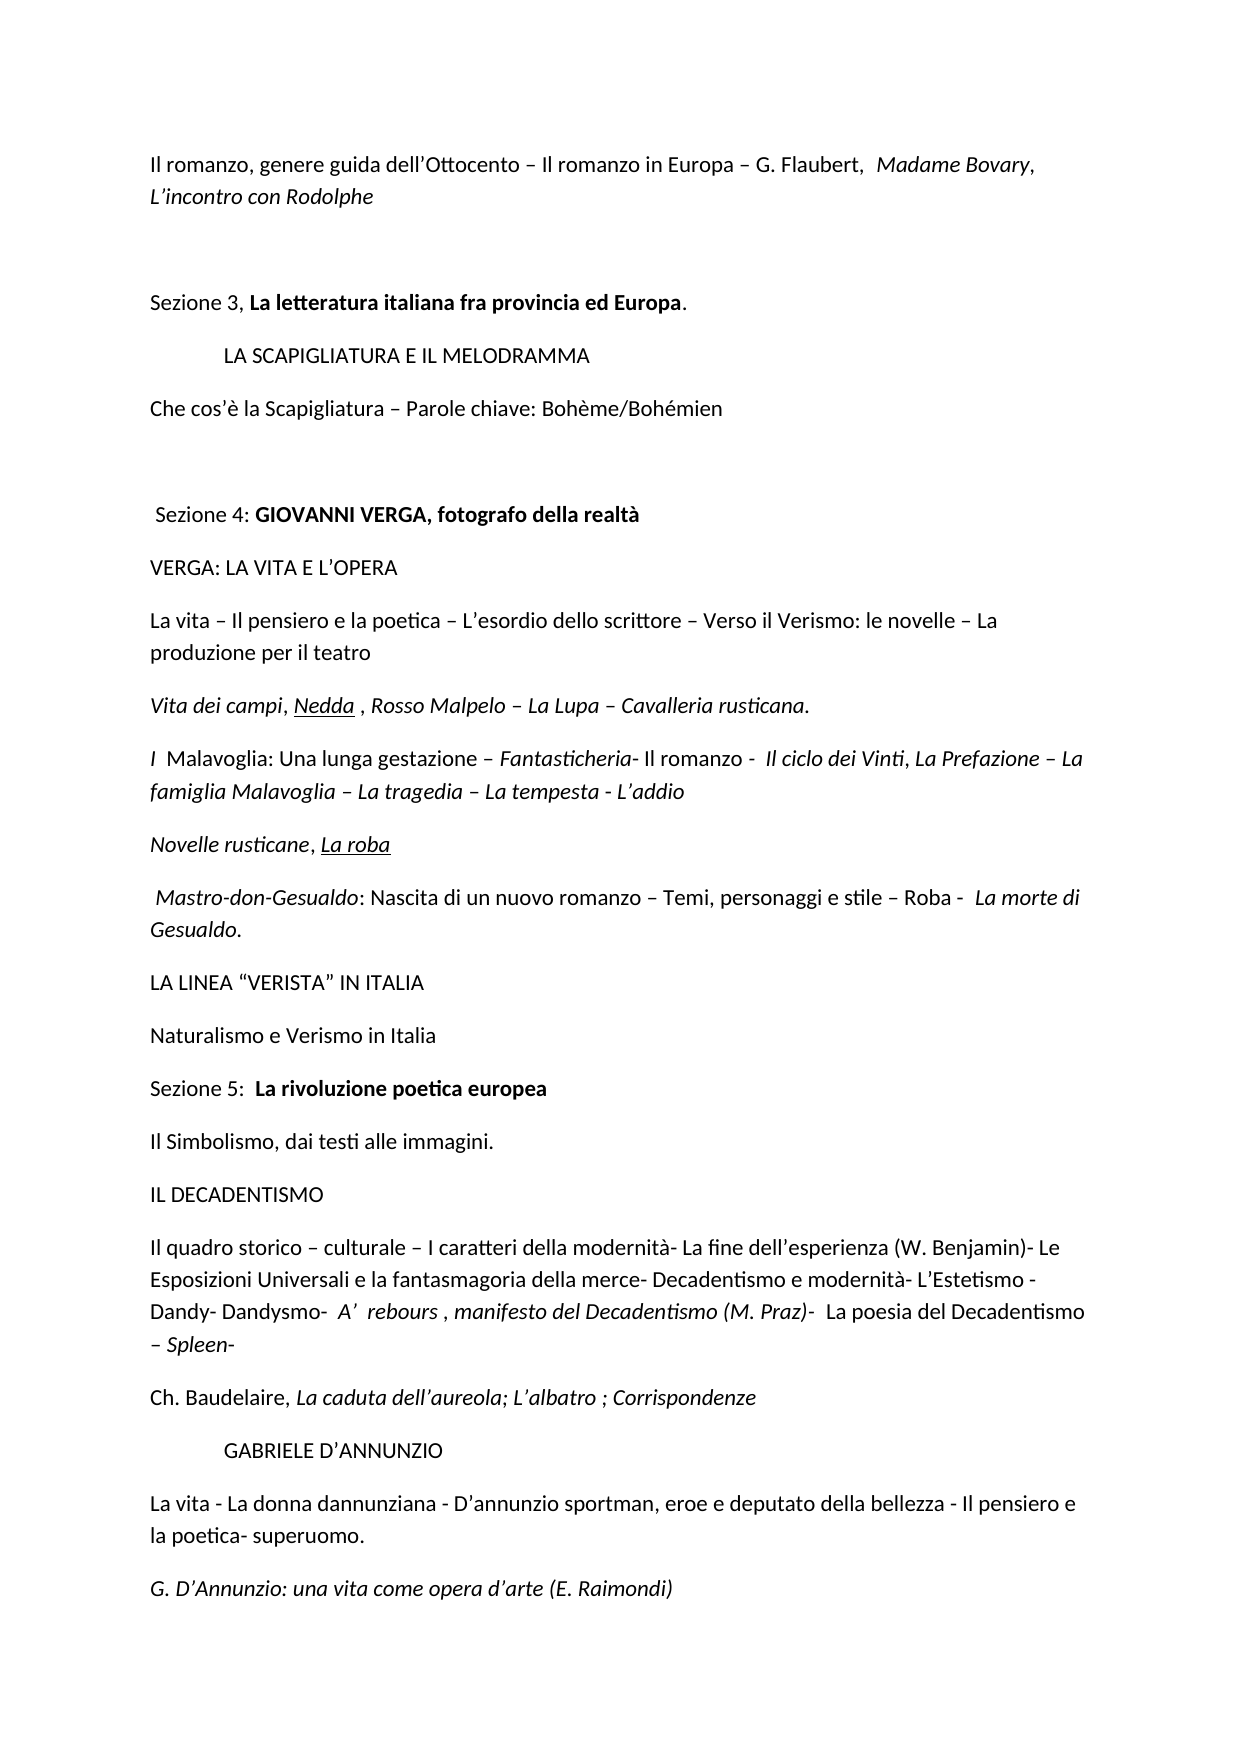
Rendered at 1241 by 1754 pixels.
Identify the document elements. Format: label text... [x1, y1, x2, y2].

text LA SCAPIGLIATURA E IL MELODRAMMA [150, 341, 1090, 369]
text GABRIELE D’ANNUNZIO [150, 1436, 1090, 1464]
text Ch. Baudelaire, La caduta dell’aureola; L’albatro ; Corrispondenze [150, 1383, 1090, 1411]
text Sezione 4: GIOVANNI VERGA, fotografo della realtà [150, 500, 1090, 528]
text IL DECADENTISMO [150, 1180, 1090, 1208]
text Novelle rusticane, La roba [150, 830, 1090, 858]
text Sezione 5: La rivoluzione poetica europea [150, 1074, 1090, 1102]
text La vita – Il pensiero e la poetica – L’esordio dello scrittore – Verso il Verismo: le novelle – La produzione per il teatro [150, 606, 1090, 667]
text I Malavoglia: Una lunga gestazione – Fantasticheria- Il romanzo - Il ciclo dei Vinti, La Prefazione – La famiglia Malavoglia – La tragedia – La tempesta - L’addio [150, 744, 1090, 805]
text La vita - La donna dannunziana - D’annunzio sportman, eroe e deputato della bellezza - Il pensiero e la poetica- superuomo. [150, 1489, 1090, 1549]
text Sezione 3, La letteratura italiana fra provincia ed Europa. [150, 288, 1090, 316]
text Il quadro storico – culturale – I caratteri della modernità- La fine dell’esperienza (W. Benjamin)- Le Esposizioni Universali e la fantasmagoria della merce- Decadentismo e modernità- L’Estetismo - Dandy- Dandysmo- A’ rebours , manifesto del Decadentismo (M. Praz)- La poesia del Decadentismo – Spleen- [150, 1233, 1090, 1358]
text G. D’Annunzio: una vita come opera d’arte (E. Raimondi) [150, 1574, 1090, 1602]
text Mastro-don-Gesualdo: Nascita di un nuovo romanzo – Temi, personaggi e stile – Roba - La morte di Gesualdo. [150, 883, 1090, 943]
text Vita dei campi, Nedda , Rosso Malpelo – La Lupa – Cavalleria rusticana. [150, 692, 1090, 719]
text Il romanzo, genere guida dell’Ottocento – Il romanzo in Europa – G. Flaubert, Madame Bovary, L’incontro con Rodolphe [150, 150, 1090, 210]
text Il Simbolismo, dai testi alle immagini. [150, 1127, 1090, 1155]
text LA LINEA “VERISTA” IN ITALIA [150, 968, 1090, 996]
text Che cos’è la Scapigliatura – Parole chiave: Bohème/Bohémien [150, 394, 1090, 422]
text VERGA: LA VITA E L’OPERA [150, 553, 1090, 581]
text Naturalismo e Verismo in Italia [150, 1021, 1090, 1049]
